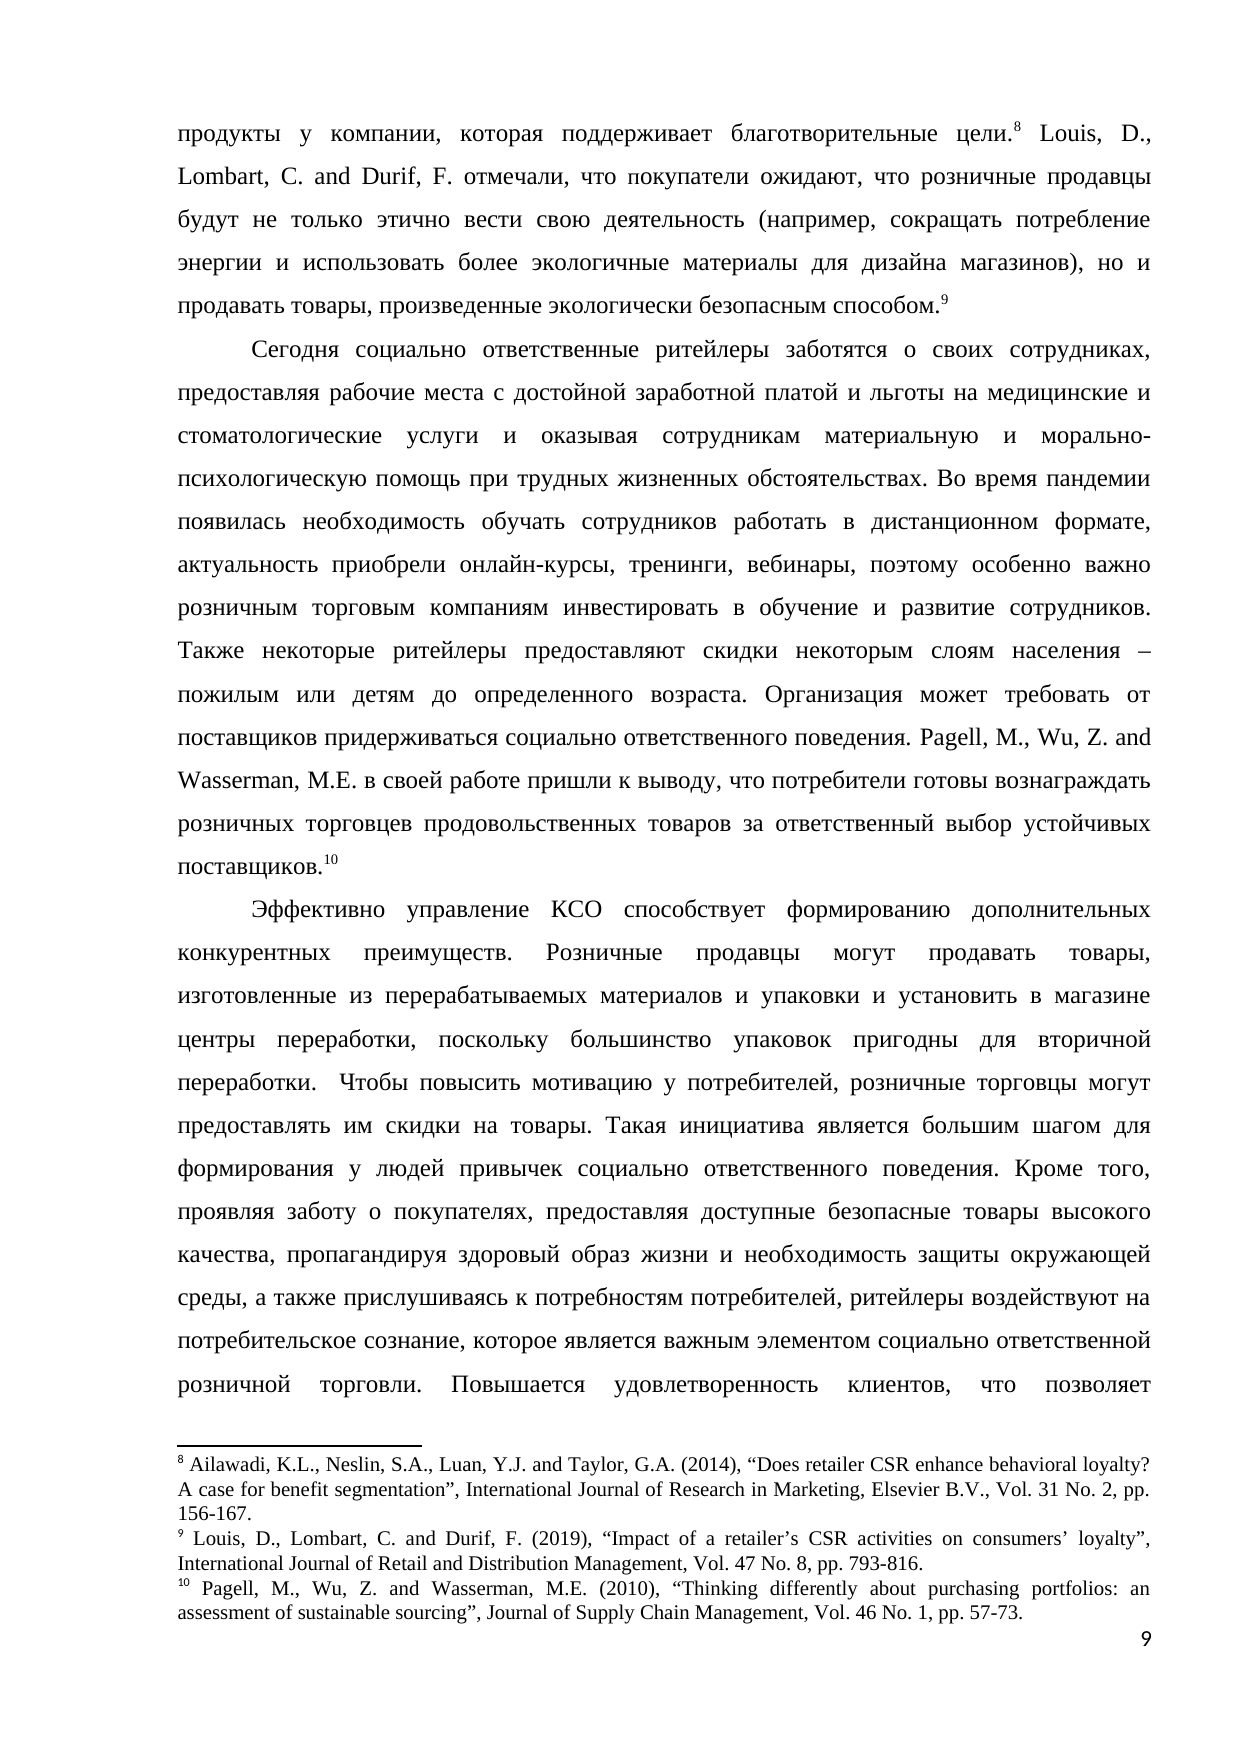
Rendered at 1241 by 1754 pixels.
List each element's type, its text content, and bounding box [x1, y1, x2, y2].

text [177, 118, 1152, 319]
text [177, 894, 1152, 1397]
text Сегодня социально ответственные ритейлеры заботятся о своих сотрудниках, предоставляя рабочие места с достойной заработной платой и льготы на медицинские и стоматологические услуги и оказывая сотрудникам материальную и морально-психологическую помощь при трудных жизненных обстоятельствах. Во время пандемии появилась необходимость обучать сотрудников работать в дистанционном формате, актуальность приобрели онлайн-курсы, тренинги, вебинары, поэтому особенно важно розничным торговым компаниям инвестировать в обучение и развитие сотрудников. Также некоторые ритейлеры предоставляют скидки некоторым слоям населения – пожилым или детям до определенного возраста. Организация может требовать от поставщиков придерживаться социально ответственного поведения. Pagell, M., Wu, Z. and Wasserman, M.E. в своей работе пришли к выводу, что потребители готовы вознаграждать розничных торговцев продовольственных товаров за ответственный выбор устойчивых поставщиков. [177, 334, 1152, 880]
